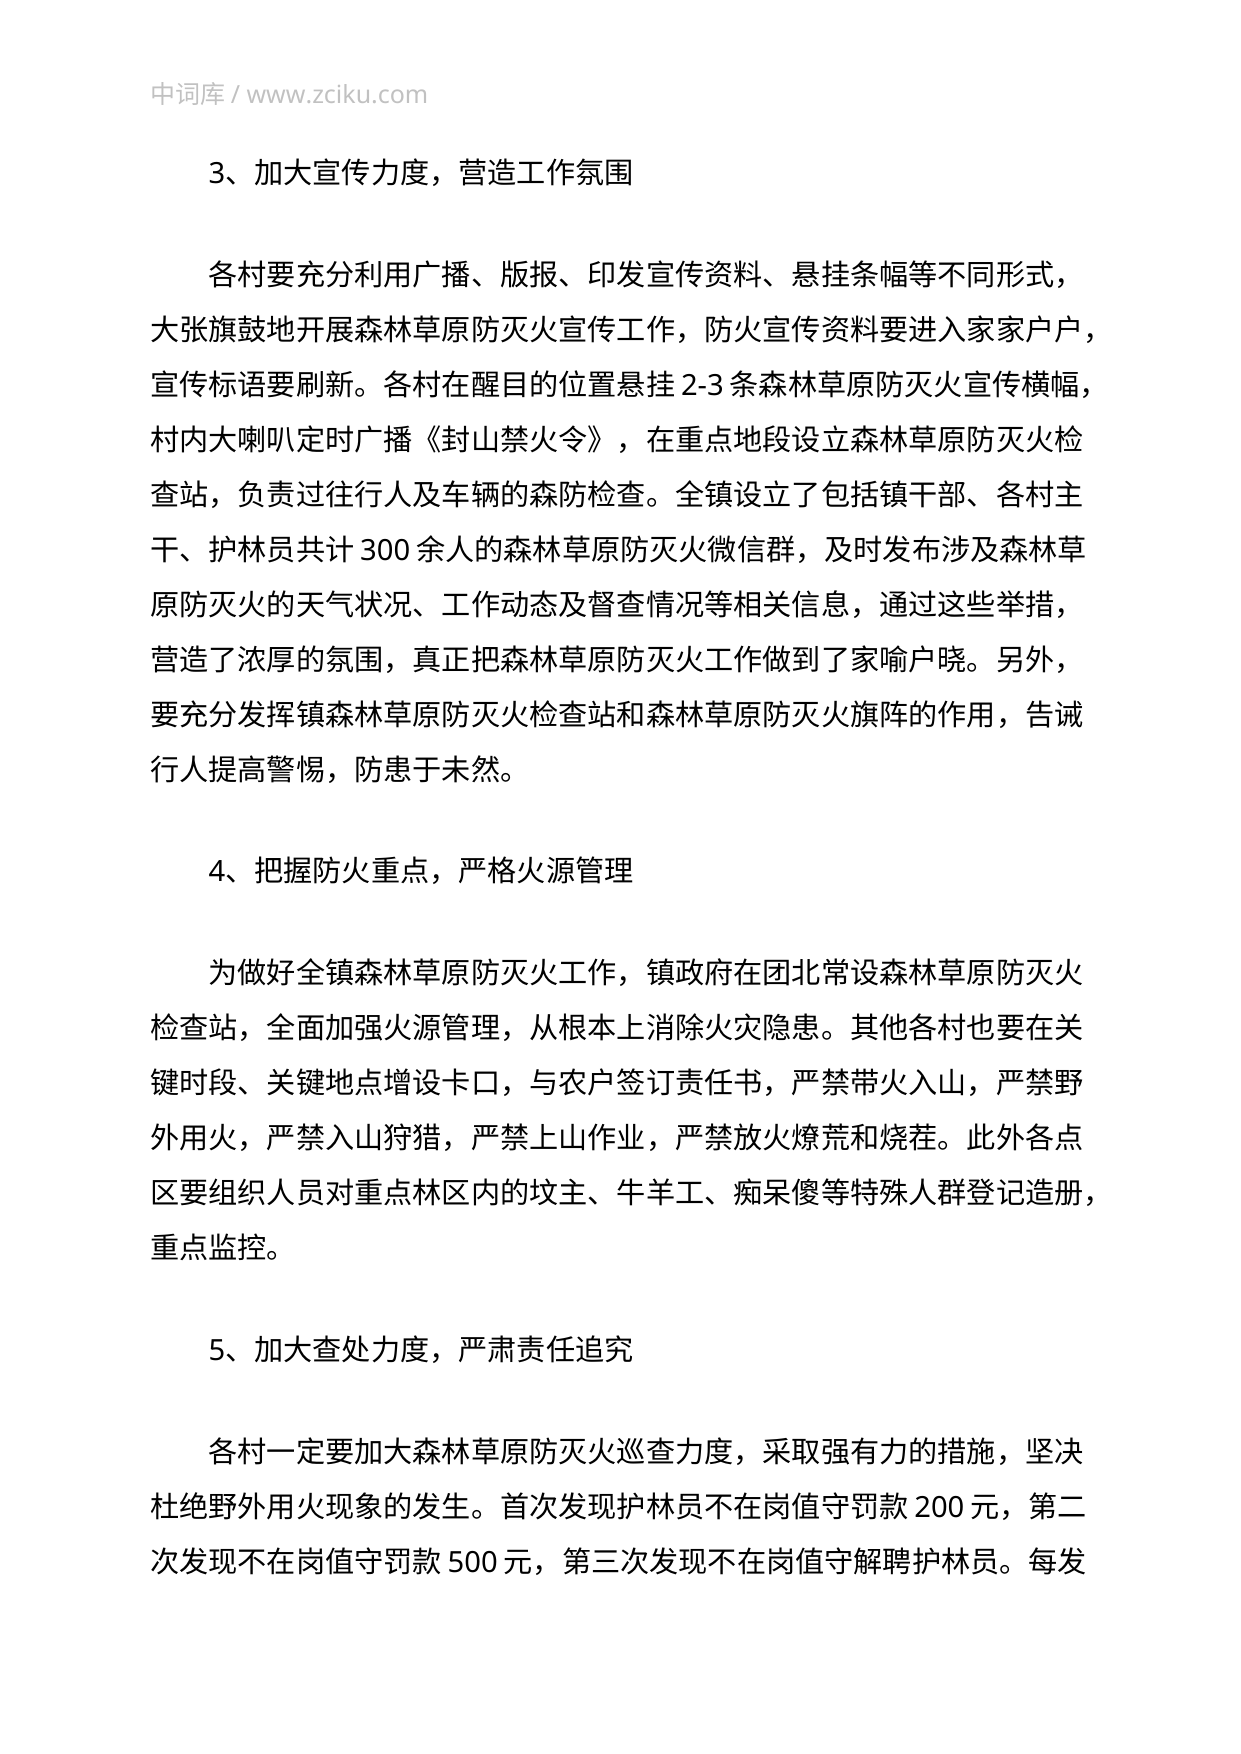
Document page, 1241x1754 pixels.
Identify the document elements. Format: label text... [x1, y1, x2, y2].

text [150, 1428, 1090, 1581]
text 4、把握防火重点，严格火源管理 [150, 848, 1090, 890]
text 5、加大查处力度，严肃责任追究 [150, 1326, 1090, 1369]
text 各村要充分利用广播、版报、印发宣传资料、悬挂条幅等不同形式，大张旗鼓地开展森林草原防灭火宣传工作，防火宣传资料要进入家家户户，宣传标语要刷新。各村在醒目的位置悬挂2-3条森林草原防灭火宣传横幅，村内大喇叭定时广播《封山禁火令》，在重点地段设立森林草原防灭火检查站，负责过往行人及车辆的森防检查。全镇设立了包括镇干部、各村主干、护林员共计300余人的森林草原防灭火微信群，及时发布涉及森林草原防灭火的天气状况、工作动态及督查情况等相关信息，通过这些举措，营造了浓厚的氛围，真正把森林草原防灭火工作做到了家喻户晓。另外，要充分发挥镇森林草原防灭火检查站和森林草原防灭火旗阵的作用，告诫行人提高警惕，防患于未然。 [150, 252, 1090, 788]
text 为做好全镇森林草原防灭火工作，镇政府在团北常设森林草原防灭火检查站，全面加强火源管理，从根本上消除火灾隐患。其他各村也要在关键时段、关键地点增设卡口，与农户签订责任书，严禁带火入山，严禁野外用火，严禁入山狩猎，严禁上山作业，严禁放火燎荒和烧茬。此外各点区要组织人员对重点林区内的坟主、牛羊工、痴呆傻等特殊人群登记造册，重点监控。 [150, 950, 1090, 1267]
text 3、加大宣传力度，营造工作氛围 [150, 150, 1090, 192]
